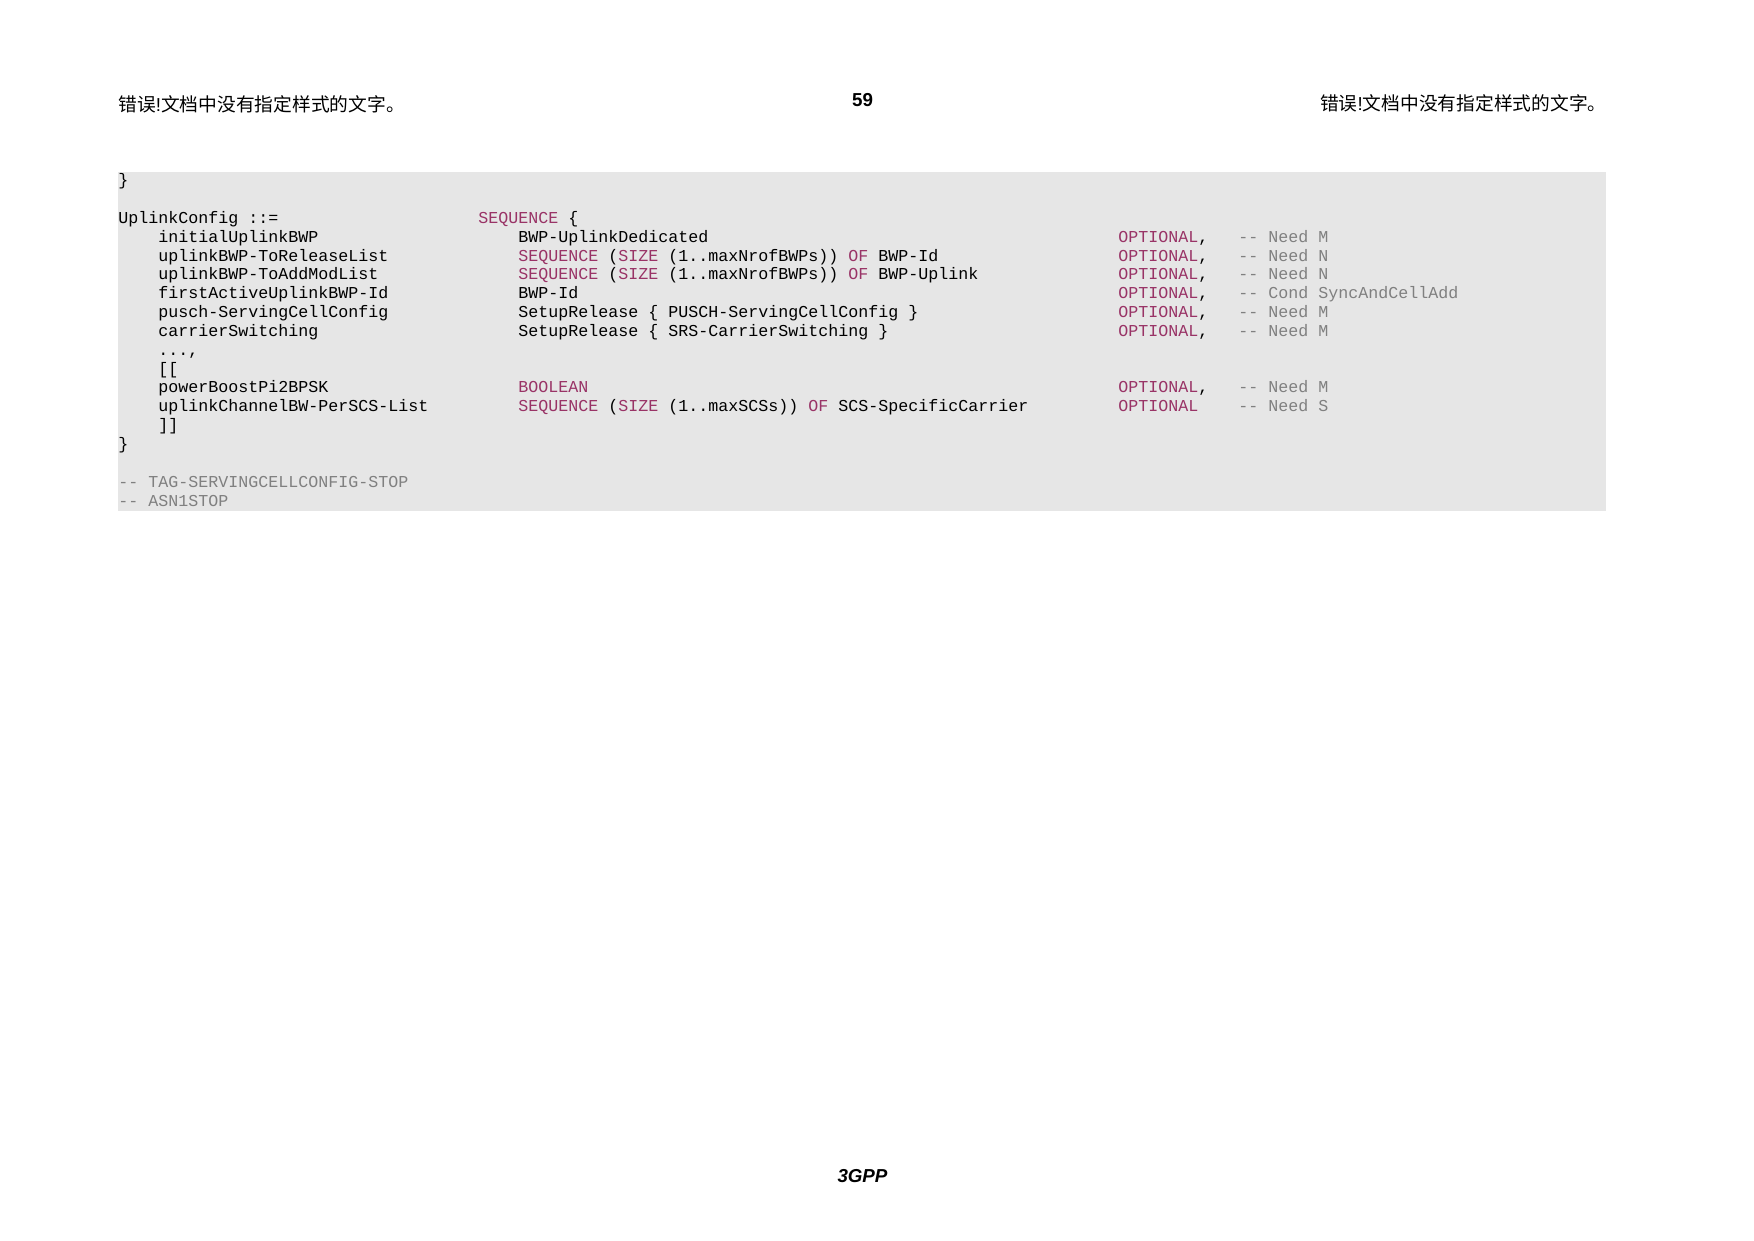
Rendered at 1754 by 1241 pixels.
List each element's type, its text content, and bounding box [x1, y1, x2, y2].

text ..., [118, 341, 1606, 360]
text -- ASN1STOP [118, 492, 1606, 511]
text uplinkChannelBW-PerSCS-List SEQUENCE (SIZE (1..maxSCSs)) OF SCS-SpecificCarrier OPTIONAL -- Need S [118, 398, 1606, 417]
text ]] [118, 417, 1606, 436]
text [[ [118, 360, 1606, 379]
text uplinkBWP-ToReleaseList SEQUENCE (SIZE (1..maxNrofBWPs)) OF BWP-Id OPTIONAL, -- Need N [118, 247, 1606, 266]
text } [118, 436, 1606, 454]
text powerBoostPi2BPSK BOOLEAN OPTIONAL, -- Need M [118, 379, 1606, 398]
text -- TAG-SERVINGCELLCONFIG-STOP [118, 473, 1606, 492]
text firstActiveUplinkBWP-Id BWP-Id OPTIONAL, -- Cond SyncAndCellAdd [118, 285, 1606, 304]
text UplinkConfig ::= SEQUENCE { [118, 209, 1606, 228]
text carrierSwitching SetupRelease { SRS-CarrierSwitching } OPTIONAL, -- Need M [118, 322, 1606, 341]
text } [118, 172, 1606, 191]
text pusch-ServingCellConfig SetupRelease { PUSCH-ServingCellConfig } OPTIONAL, -- Need M [118, 304, 1606, 322]
text initialUplinkBWP BWP-UplinkDedicated OPTIONAL, -- Need M [118, 228, 1606, 247]
text uplinkBWP-ToAddModList SEQUENCE (SIZE (1..maxNrofBWPs)) OF BWP-Uplink OPTIONAL, -- Need N [118, 266, 1606, 285]
